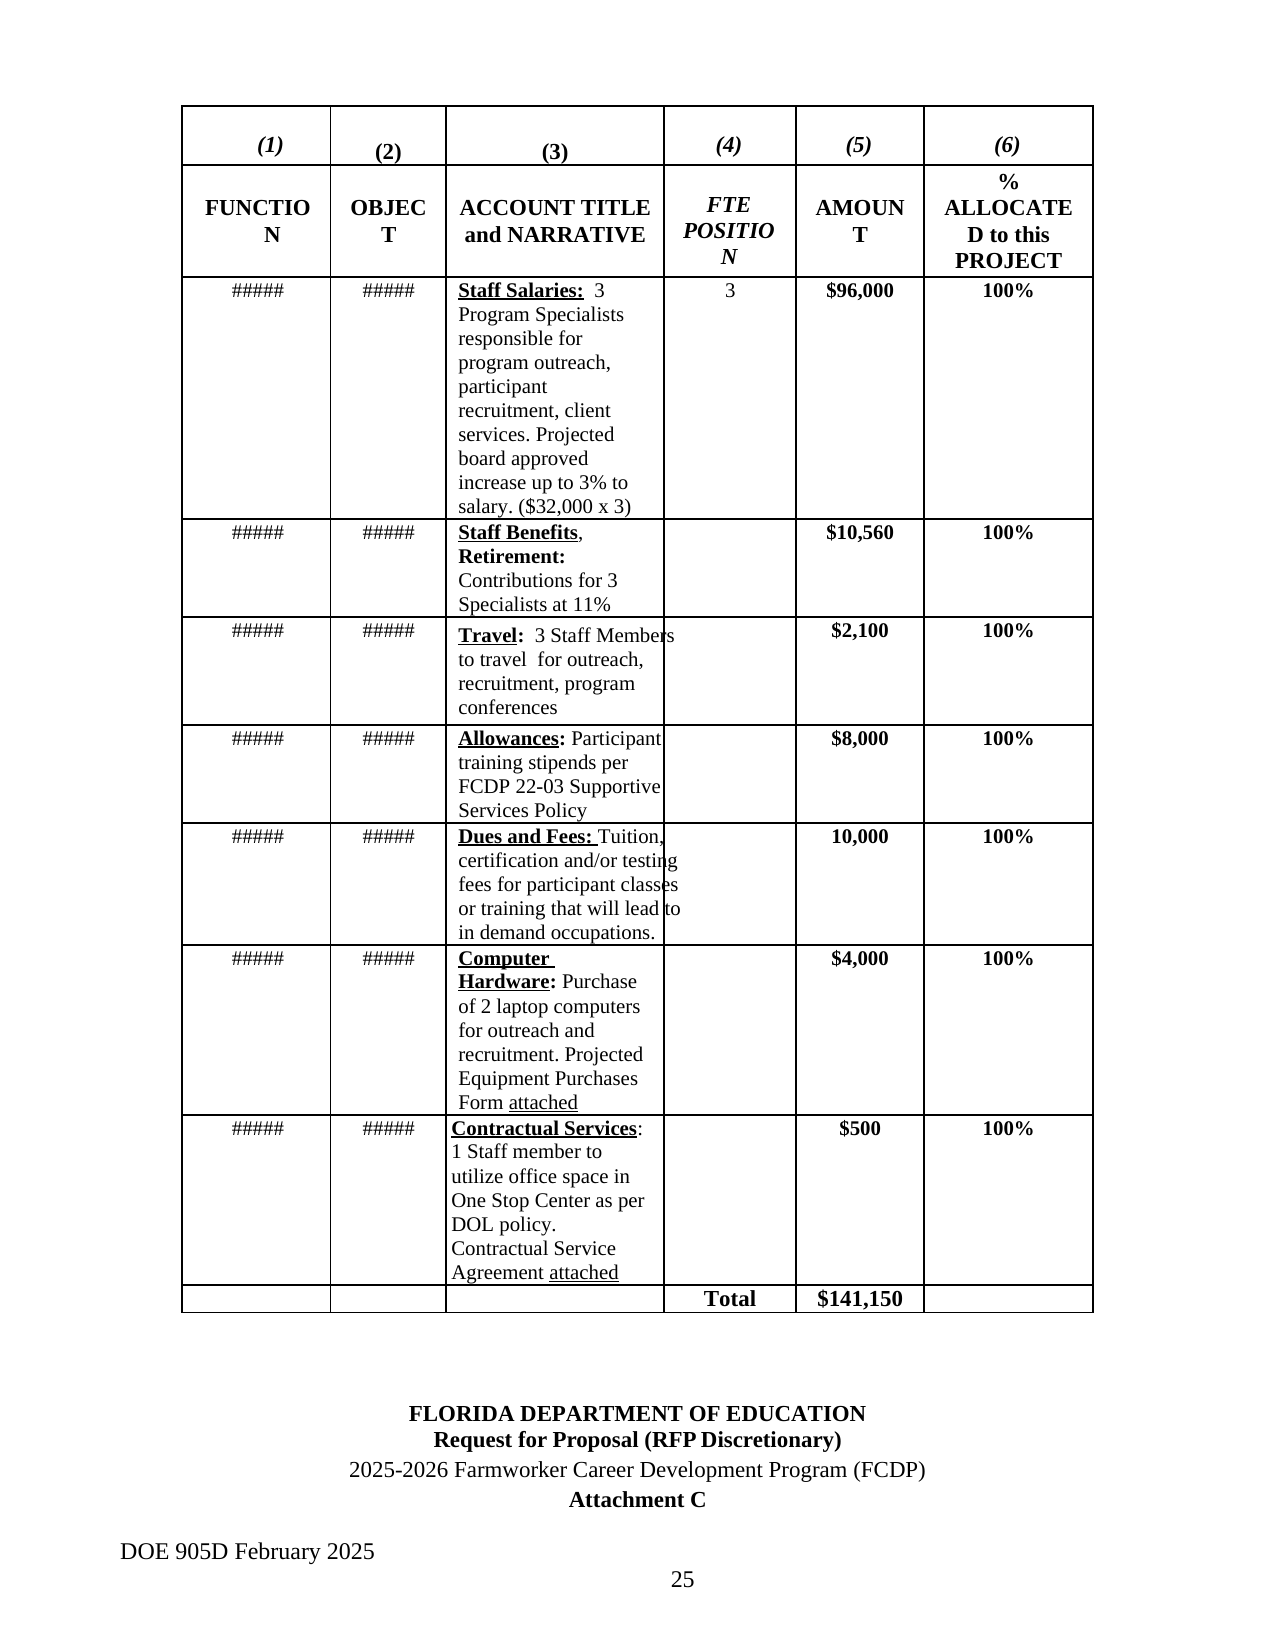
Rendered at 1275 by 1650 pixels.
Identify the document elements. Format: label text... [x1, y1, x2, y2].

table_cell AMOUNT [797, 166, 923, 276]
table_cell ##### [331, 946, 445, 1114]
text Attachment C [120, 1486, 1155, 1513]
table_cell $10,560 [797, 520, 923, 616]
table_cell % ALLOCATED to this PROJECT [925, 166, 1092, 276]
table_header (5) [797, 107, 923, 164]
table_cell $4,000 [797, 946, 923, 1114]
table_cell ##### [183, 618, 330, 724]
table_cell ##### [331, 520, 445, 616]
table_cell Computer Hardware: Purchase of 2 laptop computers for outreach and recruitment. Projected Equipment Purchases Form attached [447, 946, 663, 1114]
table_cell 10,000 [797, 824, 923, 944]
table_cell 100% [925, 824, 1092, 944]
table_cell $2,100 [797, 618, 923, 724]
table_cell Allowances: Participant training stipends per FCDP 22-03 Supportive Services Policy [447, 726, 663, 822]
table_cell [665, 618, 795, 724]
text FLORIDA DEPARTMENT OF EDUCATION [120, 1399, 1155, 1426]
table_cell [665, 824, 795, 944]
table_cell ##### [331, 726, 445, 822]
table_cell Staff Salaries: 3 Program Specialists responsible for program outreach, participant recruitment, client services. Projected board approved increase up to 3% to salary. ($32,000 x 3) [447, 278, 663, 518]
table_cell 3 [665, 278, 795, 518]
table_header (3) [447, 107, 663, 164]
table_cell FTE POSITION [665, 166, 795, 276]
table_cell [447, 1286, 663, 1312]
table_cell [183, 1286, 330, 1312]
table_cell 100% [925, 726, 1092, 822]
table_cell 100% [925, 946, 1092, 1114]
table_cell ACCOUNT TITLE and NARRATIVE [447, 166, 663, 276]
table_cell $8,000 [797, 726, 923, 822]
table_cell 100% [925, 520, 1092, 616]
table_cell 100% [925, 1116, 1092, 1284]
table_cell ##### [331, 618, 445, 724]
table_header (6) [925, 107, 1092, 164]
table_cell ##### [183, 278, 330, 518]
table_cell [665, 946, 795, 1114]
table_cell Contractual Services: 1 Staff member to utilize office space in One Stop Center as per DOL policy. Contractual Service Agreement attached [447, 1116, 663, 1284]
table_cell FUNCTION [183, 166, 330, 276]
table_cell Travel: 3 Staff Members to travel for outreach, recruitment, program conferences [447, 618, 663, 724]
table_cell [331, 1286, 445, 1312]
table_cell ##### [183, 726, 330, 822]
table_cell 100% [925, 278, 1092, 518]
table_header (4) [665, 107, 795, 164]
table_header (1) [183, 107, 330, 164]
table_cell Staff Benefits, Retirement: Contributions for 3 Specialists at 11% [447, 520, 663, 616]
table_cell $141,150 [797, 1286, 923, 1312]
table_cell $96,000 [797, 278, 923, 518]
table_cell [665, 1116, 795, 1284]
text 2025-2026 Farmworker Career Development Program (FCDP) [120, 1456, 1155, 1482]
table_cell ##### [183, 1116, 330, 1284]
table_cell ##### [183, 946, 330, 1114]
table_header (2) [331, 107, 445, 164]
table_cell 100% [925, 618, 1092, 724]
table_cell OBJECT [331, 166, 445, 276]
table_cell ##### [331, 824, 445, 944]
table_cell Dues and Fees: Tuition, certification and/or testing fees for participant classes or training that will lead to in demand occupations. [447, 824, 663, 944]
table_cell [925, 1286, 1092, 1312]
text Request for Proposal (RFP Discretionary) [120, 1426, 1155, 1452]
table_cell ##### [331, 1116, 445, 1284]
table_cell ##### [331, 278, 445, 518]
table_cell $500 [797, 1116, 923, 1284]
table_cell [665, 520, 795, 616]
table_cell ##### [183, 520, 330, 616]
table_cell ##### [183, 824, 330, 944]
table_cell Total [665, 1286, 795, 1312]
table_cell [665, 726, 795, 822]
